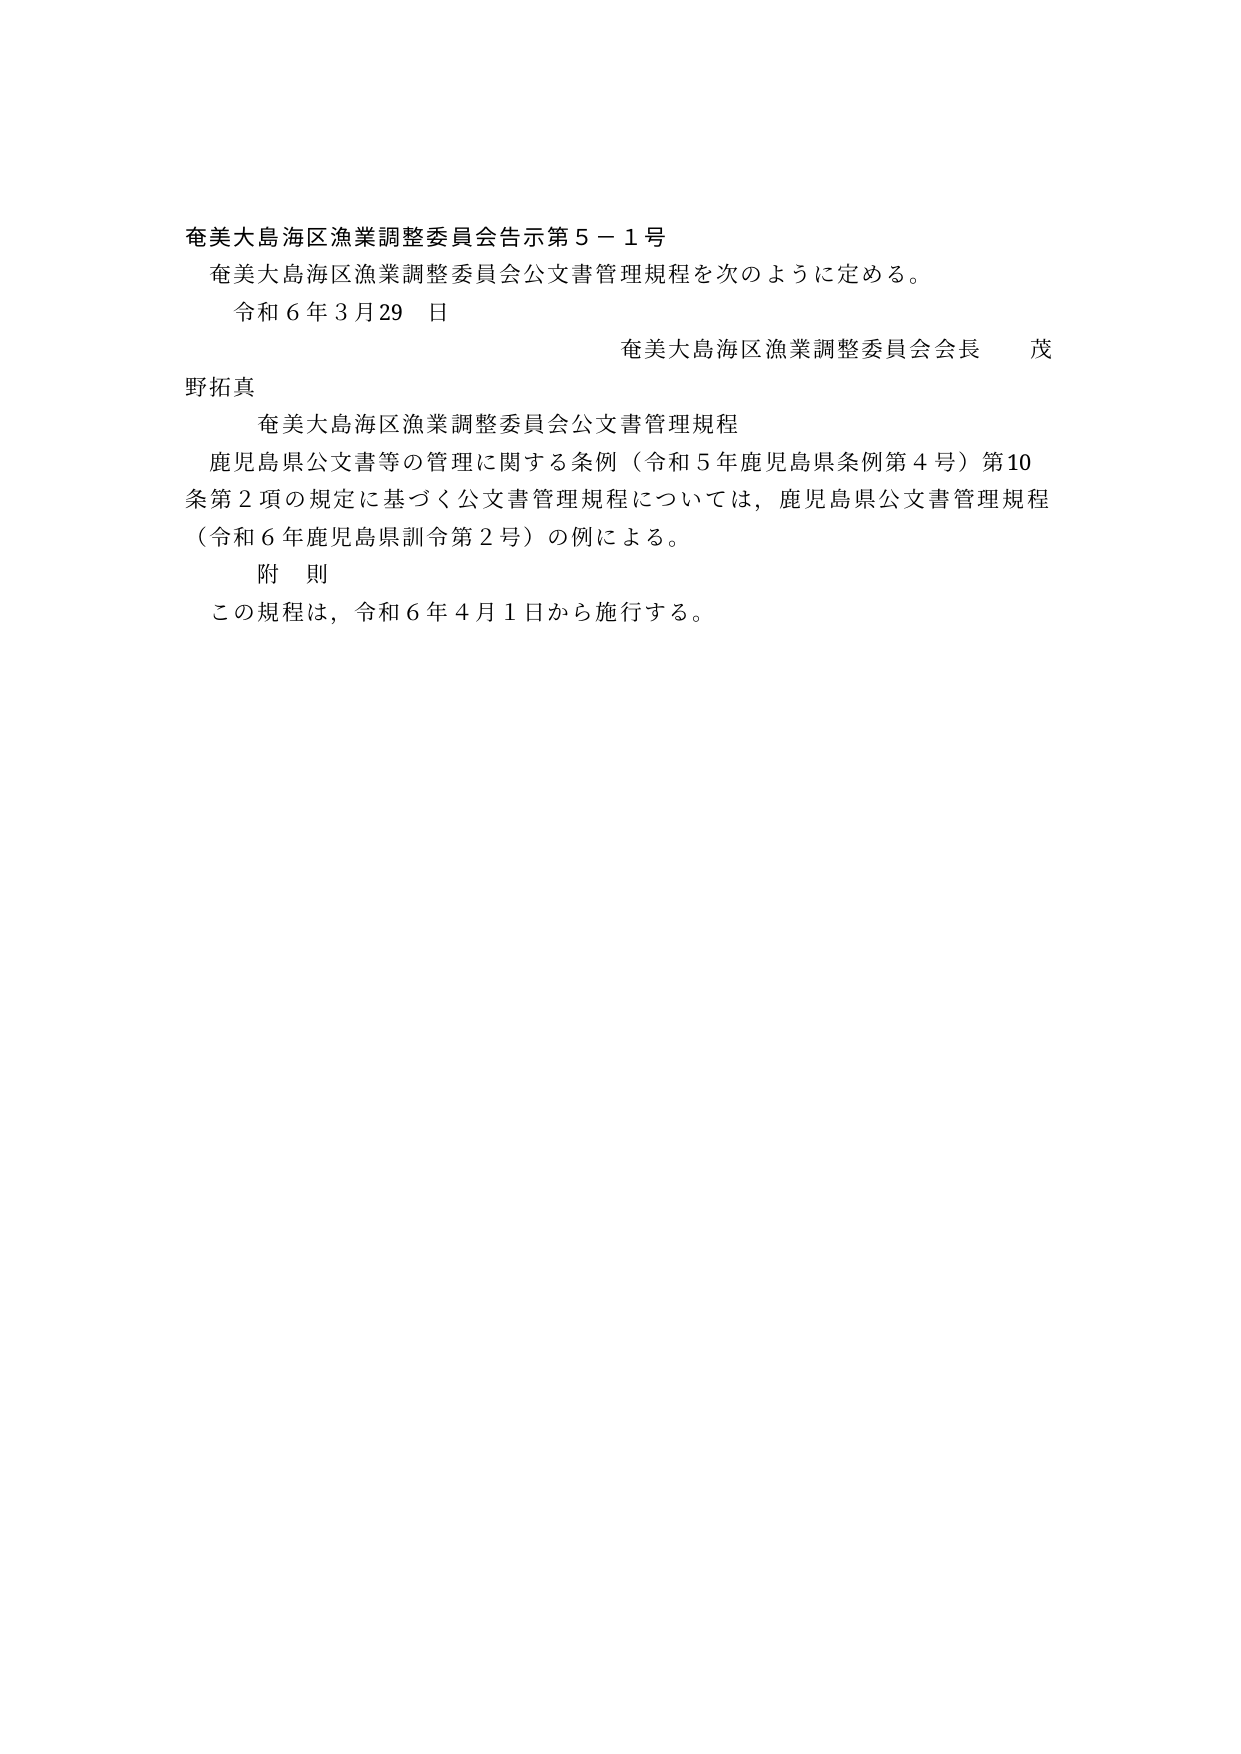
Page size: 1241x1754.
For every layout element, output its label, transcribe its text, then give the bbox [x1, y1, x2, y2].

text 附 則 [185, 554, 1055, 592]
text 令和６年３月29日 [185, 292, 1055, 329]
text この規程は，令和６年４月１日から施行する。 [185, 592, 1055, 629]
text 奄美大島海区漁業調整委員会告示第５－１号 [185, 217, 1055, 254]
text 奄美大島海区漁業調整委員会会長 茂野拓真 [185, 329, 1055, 404]
text 奄美大島海区漁業調整委員会公文書管理規程を次のように定める。 [185, 254, 1055, 292]
text 鹿児島県公文書等の管理に関する条例（令和５年鹿児島県条例第４号）第10条第２項の規定に基づく公文書管理規程については，鹿児島県公文書管理規程（令和６年鹿児島県訓令第２号）の例による。 [185, 442, 1055, 554]
text 奄美大島海区漁業調整委員会公文書管理規程 [185, 404, 1055, 442]
